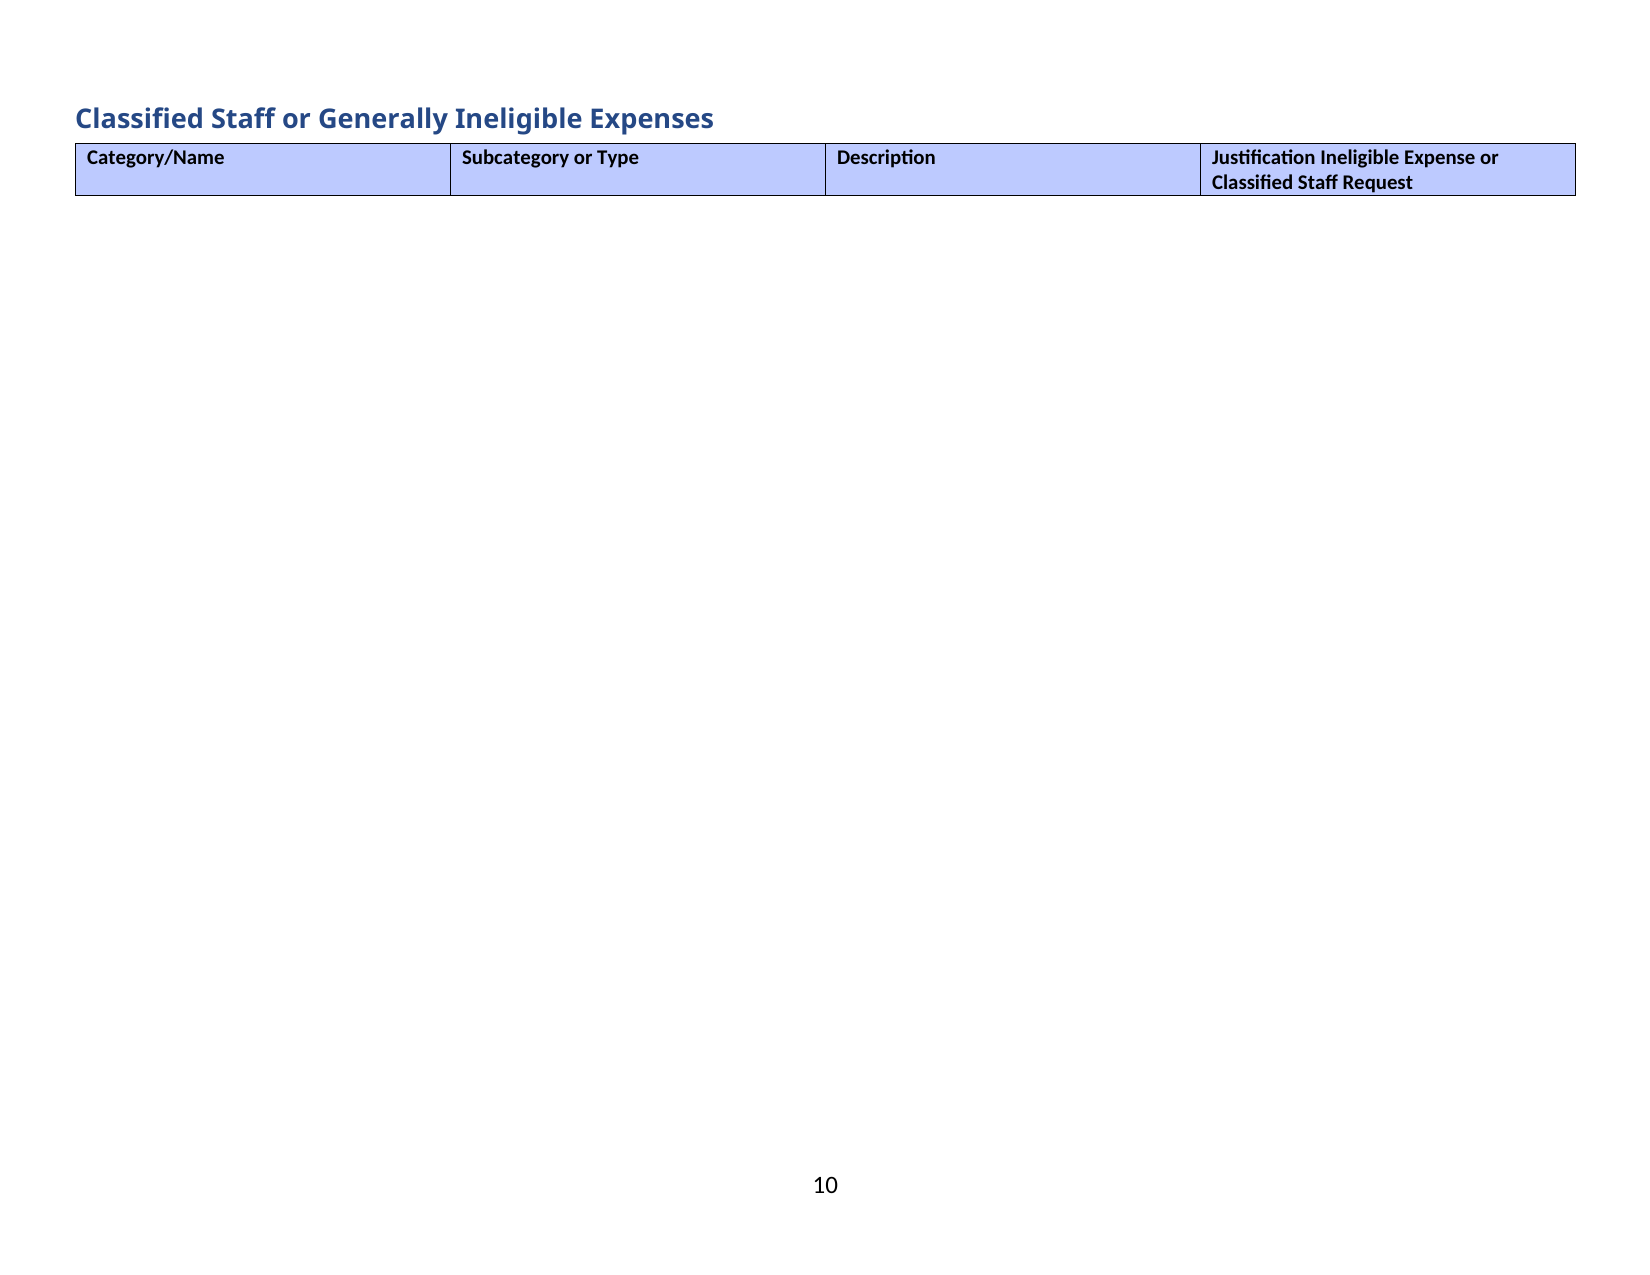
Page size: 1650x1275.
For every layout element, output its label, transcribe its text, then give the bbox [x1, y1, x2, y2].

table_header Category/Name [76, 144, 450, 195]
subtitle Classified Staff or Generally Ineligible Expenses [75, 100, 1575, 137]
table_header Subcategory or Type [451, 144, 825, 195]
table_header Justification Ineligible Expense or Classified Staff Request [1201, 144, 1575, 195]
table_header Description [826, 144, 1200, 195]
